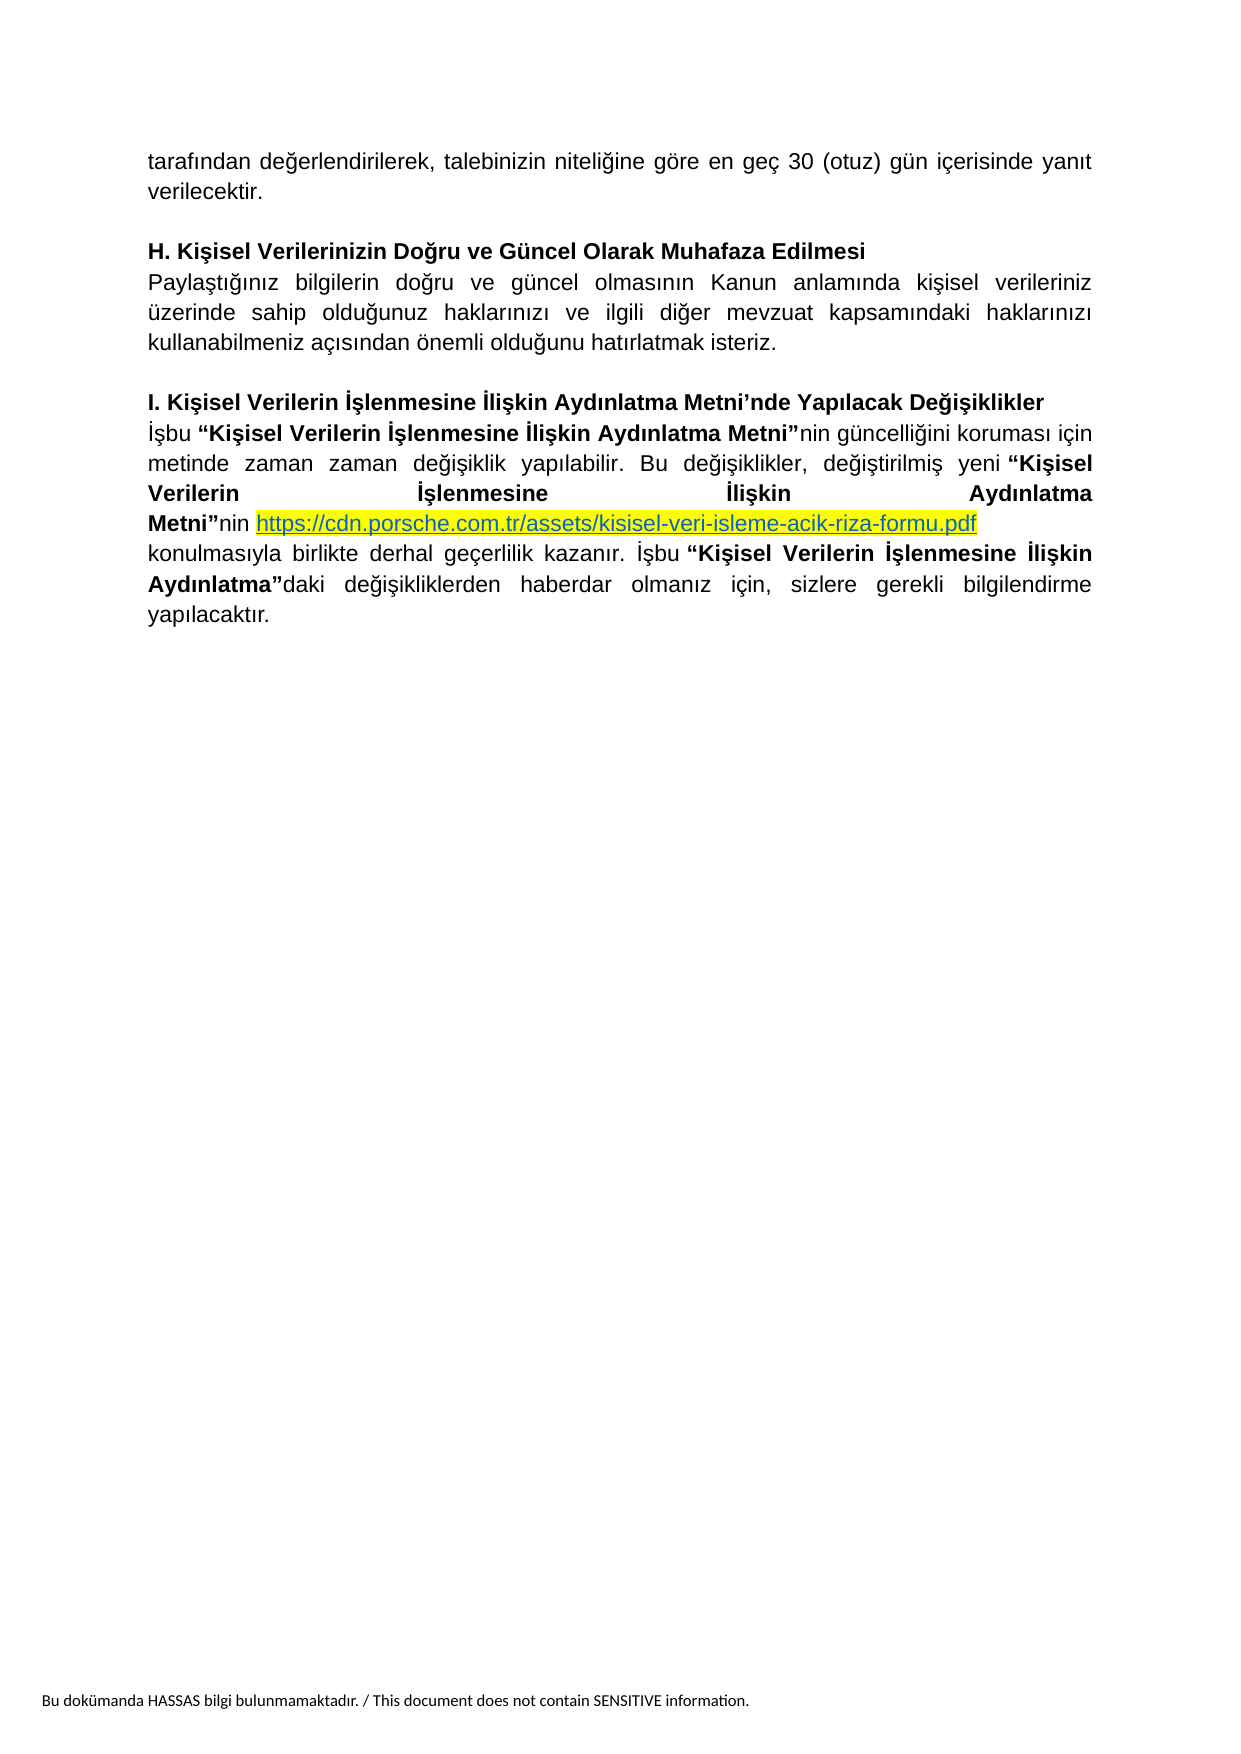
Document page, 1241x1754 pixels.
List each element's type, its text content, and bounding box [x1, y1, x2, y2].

text I. Kişisel Verilerin İşlenmesine İlişkin Aydınlatma Metni’nde Yapılacak Değişiklikler [148, 389, 1093, 416]
text İşbu “Kişisel Verilerin İşlenmesine İlişkin Aydınlatma Metni”nin güncelliğini koruması için metinde zaman zaman değişiklik yapılabilir. Bu değişiklikler, değiştirilmiş yeni “Kişisel Verilerin İşlenmesine İlişkin Aydınlatma Metni”nin https://cdn.porsche.com.tr/assets/kisisel-veri-isleme-acik-riza-formu.pdf konulmasıyla birlikte derhal geçerlilik kazanır. İşbu “Kişisel Verilerin İşlenmesine İlişkin Aydınlatma”daki değişikliklerden haberdar olmanız için, sizlere gerekli bilgilendirme yapılacaktır. [148, 419, 1093, 627]
text H. Kişisel Verilerinizin Doğru ve Güncel Olarak Muhafaza Edilmesi [148, 238, 1093, 264]
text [148, 148, 1093, 204]
text Paylaştığınız bilgilerin doğru ve güncel olmasının Kanun anlamında kişisel verileriniz üzerinde sahip olduğunuz haklarınızı ve ilgili diğer mevzuat kapsamındaki haklarınızı kullanabilmeniz açısından önemli olduğunu hatırlatmak isteriz. [148, 268, 1093, 355]
